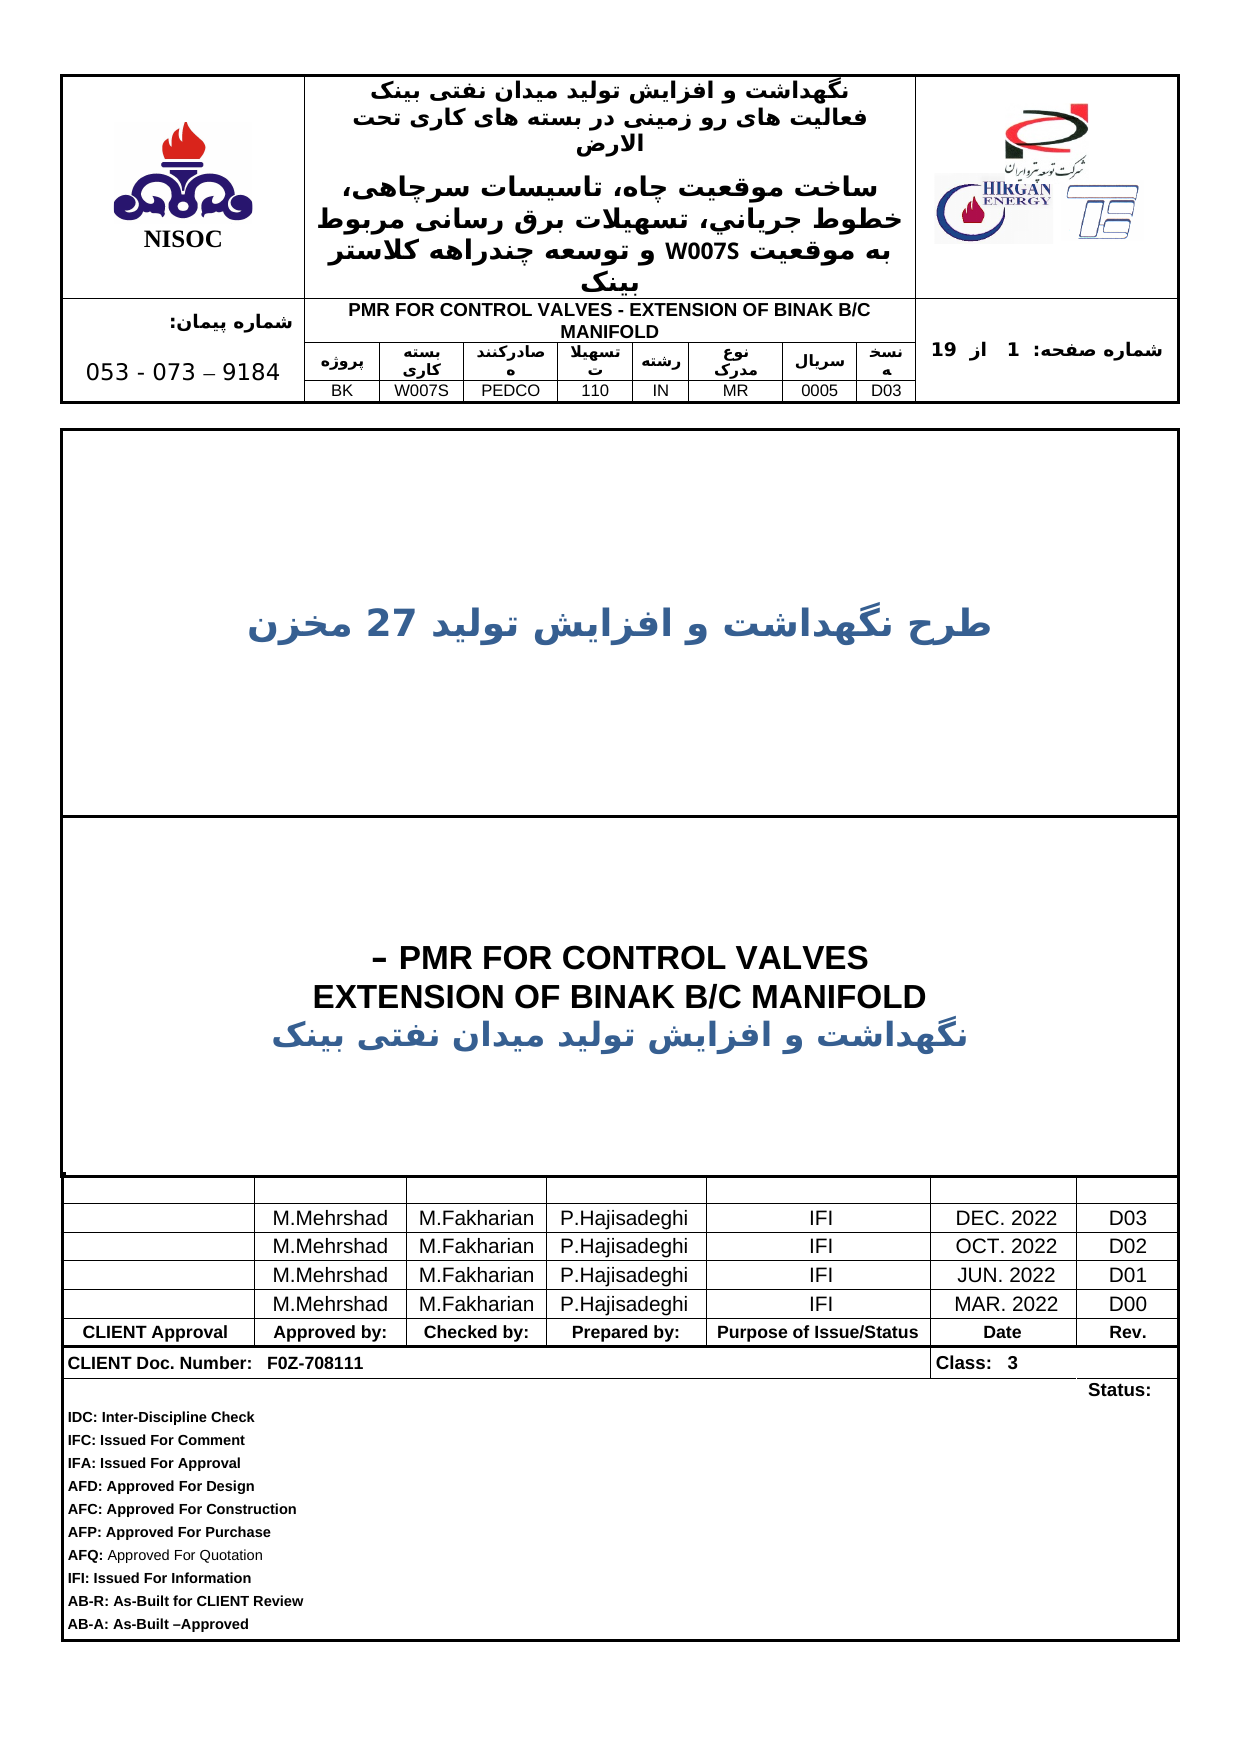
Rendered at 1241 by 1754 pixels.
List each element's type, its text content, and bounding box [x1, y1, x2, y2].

table_cell Prepared by: [547, 1319, 706, 1344]
picture [934, 103, 1089, 244]
table_cell Purpose of Issue/Status [707, 1319, 930, 1344]
table_cell M.Fakharian [407, 1204, 546, 1231]
table_cell [407, 1178, 546, 1203]
table_cell [64, 1261, 254, 1289]
table_cell [255, 1178, 406, 1203]
table_cell DEC. 2022 [931, 1204, 1076, 1231]
table_cell [707, 1178, 930, 1203]
table_cell IFI [707, 1233, 930, 1260]
table_cell D00 [1077, 1290, 1177, 1318]
table_cell P.Hajisadeghi [547, 1261, 706, 1289]
table_cell [64, 1204, 254, 1231]
table_cell [931, 1178, 1076, 1203]
table_cell M.Fakharian [407, 1233, 546, 1260]
table_cell Checked by: [407, 1319, 546, 1344]
table_cell CLIENT Doc. Number: F0Z-708111 [64, 1348, 930, 1378]
table_cell JUN. 2022 [931, 1261, 1076, 1289]
table_cell Date [931, 1319, 1076, 1344]
table_cell M.Mehrshad [255, 1204, 406, 1231]
table_cell P.Hajisadeghi [547, 1204, 706, 1231]
table_cell [64, 1233, 254, 1260]
table_cell [64, 1178, 254, 1203]
table_cell [64, 1290, 254, 1318]
table_cell M.Mehrshad [255, 1290, 406, 1318]
table_cell M.Mehrshad [255, 1233, 406, 1260]
table_cell Class: 3 [931, 1348, 1177, 1378]
table_cell IFI [707, 1290, 930, 1318]
table_cell D03 [1077, 1204, 1177, 1231]
table_cell OCT. 2022 [931, 1233, 1076, 1260]
table_cell D01 [1077, 1261, 1177, 1289]
picture [113, 122, 253, 224]
table_cell Approved by: [255, 1319, 406, 1344]
table_cell CLIENT Approval [64, 1319, 254, 1344]
table_cell IDC: Inter-Discipline Check IFC: Issued For Comment IFA: Issued For Approval AFD: Approved For Design AFC: Approved For Construction AFP: Approved For Purchase AFQ: Approved For Quotation IFI: Issued For Information AB-R: As-Built for CLIENT Review AB-A: As-Built –Approved [64, 1378, 1077, 1639]
table_header طرح نگهداشت و افزایش تولید 27 مخزن [63, 431, 1177, 815]
table_cell D02 [1077, 1233, 1177, 1260]
table_cell P.Hajisadeghi [547, 1233, 706, 1260]
table_cell IFI [707, 1261, 930, 1289]
table_cell M.Fakharian [407, 1261, 546, 1289]
table_cell MAR. 2022 [931, 1290, 1076, 1318]
table_cell [547, 1178, 706, 1203]
table_cell P.Hajisadeghi [547, 1290, 706, 1318]
table_cell M.Mehrshad [255, 1261, 406, 1289]
table_cell M.Fakharian [407, 1290, 546, 1318]
table_cell IFI [707, 1204, 930, 1231]
table_cell Rev. [1077, 1319, 1177, 1344]
table_cell [1077, 1178, 1177, 1203]
table_cell pmr for CONTROL VALVES – Extension of Binak B/C Manifold نگهداشت و افزایش تولید میدان نفتی بینک [63, 818, 1177, 1175]
table_cell Status: [1077, 1379, 1177, 1639]
